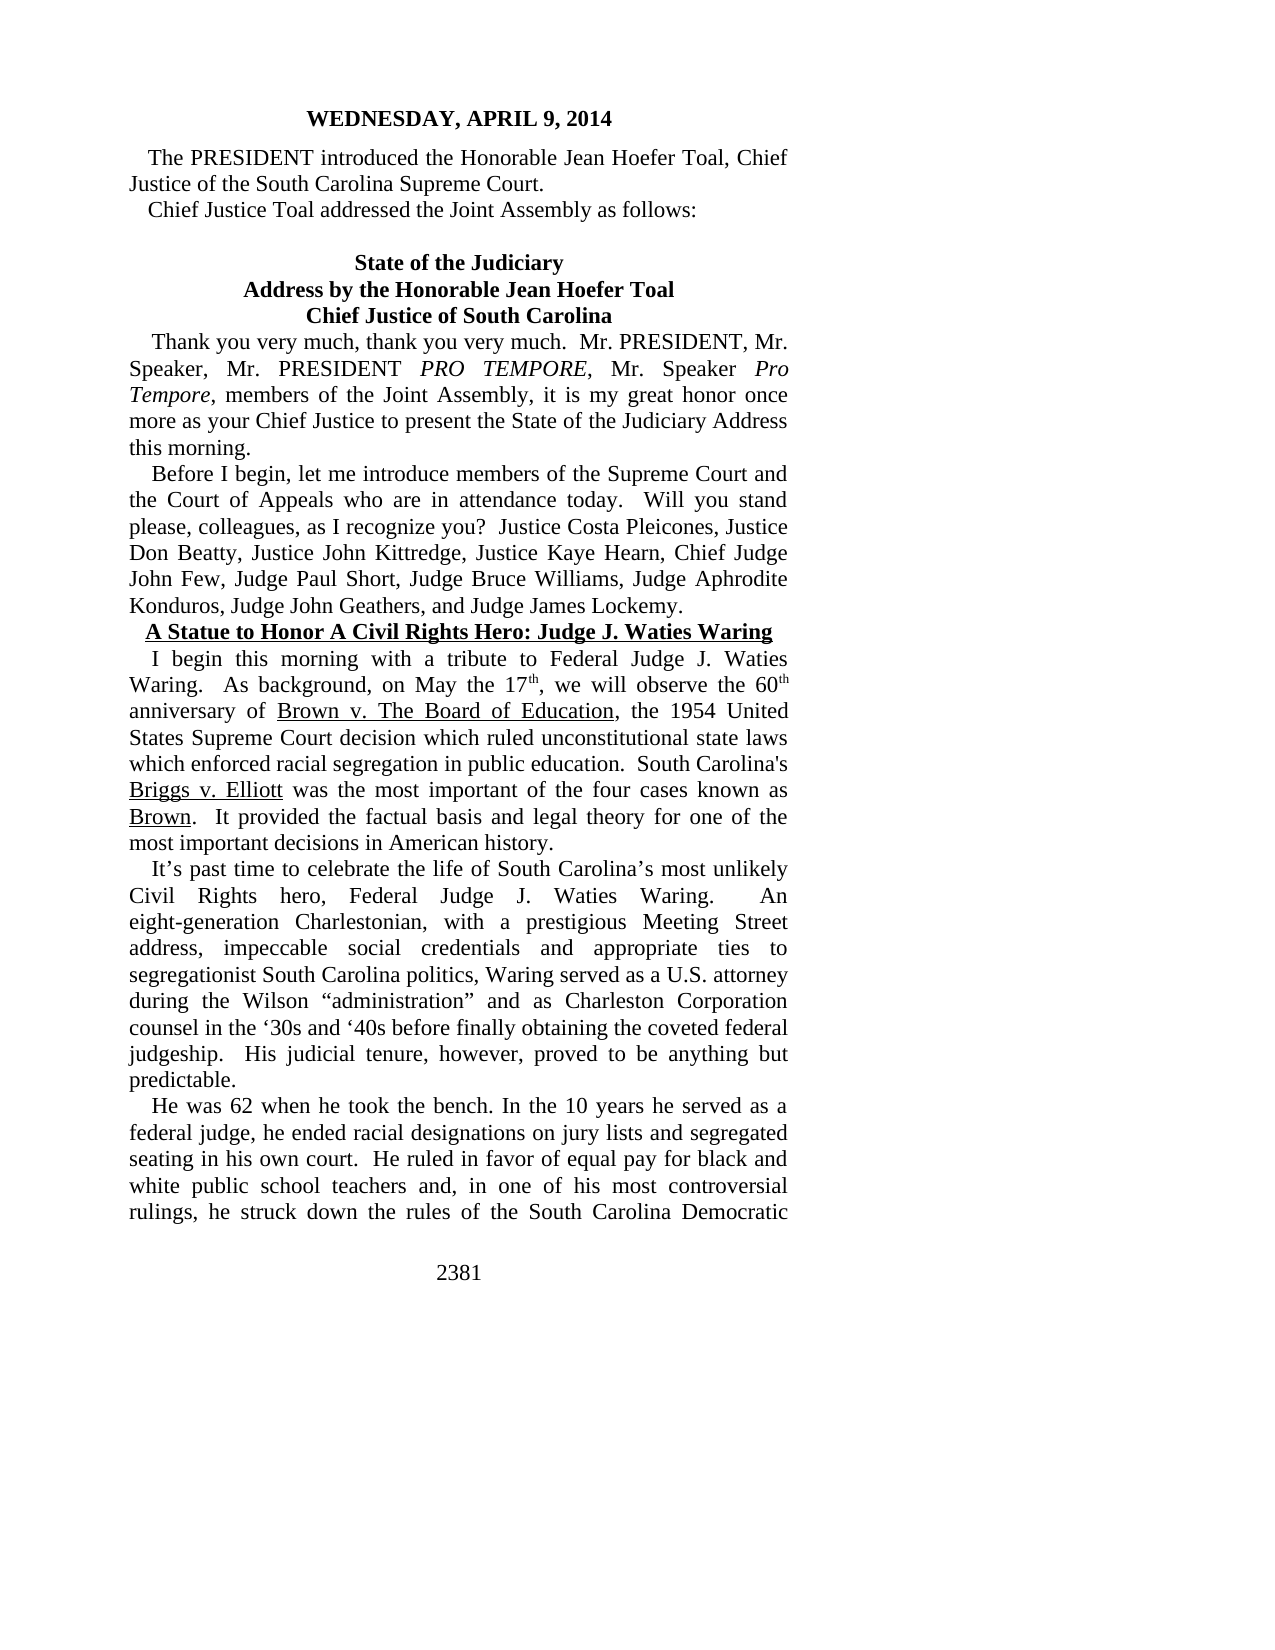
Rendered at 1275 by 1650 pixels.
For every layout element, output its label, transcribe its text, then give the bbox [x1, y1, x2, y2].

text I begin this morning with a tribute to Federal Judge J. Waties Waring. As background, on May the 17th, we will observe the 60th anniversary of Brown v. The Board of Education, the 1954 United States Supreme Court decision which ruled unconstitutional state laws which enforced racial segregation in public education. South Carolina's Briggs v. Elliott was the most important of the four cases known as Brown. It provided the factual basis and legal theory for one of the most important decisions in American history. [129, 644, 789, 855]
text Before I begin, let me introduce members of the Supreme Court and the Court of Appeals who are in attendance today. Will you stand please, colleagues, as I recognize you? Justice Costa Pleicones, Justice Don Beatty, Justice John Kittredge, Justice Kaye Hearn, Chief Judge John Few, Judge Paul Short, Judge Bruce Williams, Judge Aphrodite Konduros, Judge John Geathers, and Judge James Lockemy. [129, 460, 789, 618]
text Thank you very much, thank you very much. Mr. PRESIDENT, Mr. Speaker, Mr. PRESIDENT PRO TEMPORE, Mr. Speaker Pro Tempore, members of the Joint Assembly, it is my great honor once more as your Chief Justice to present the State of the Judiciary Address this morning. [129, 328, 789, 460]
text State of the Judiciary Address by the Honorable Jean Hoefer Toal Chief Justice of South Carolina [129, 249, 789, 328]
text A Statue to Honor A Civil Rights Hero: Judge J. Waties Waring [129, 618, 789, 644]
text It’s past time to celebrate the life of South Carolina’s most unlikely Civil Rights hero, Federal Judge J. Waties Waring. An eight-generation Charlestonian, with a prestigious Meeting Street address, impeccable social credentials and appropriate ties to segregationist South Carolina politics, Waring served as a U.S. attorney during the Wilson “administration” and as Charleston Corporation counsel in the ‘30s and ‘40s before finally obtaining the coveted federal judgeship. His judicial tenure, however, proved to be anything but predictable. [129, 855, 789, 1093]
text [129, 1093, 789, 1224]
text Chief Justice Toal addressed the Joint Assembly as follows: [129, 197, 789, 223]
text The PRESIDENT introduced the Honorable Jean Hoefer Toal, Chief Justice of the South Carolina Supreme Court. [129, 144, 789, 197]
